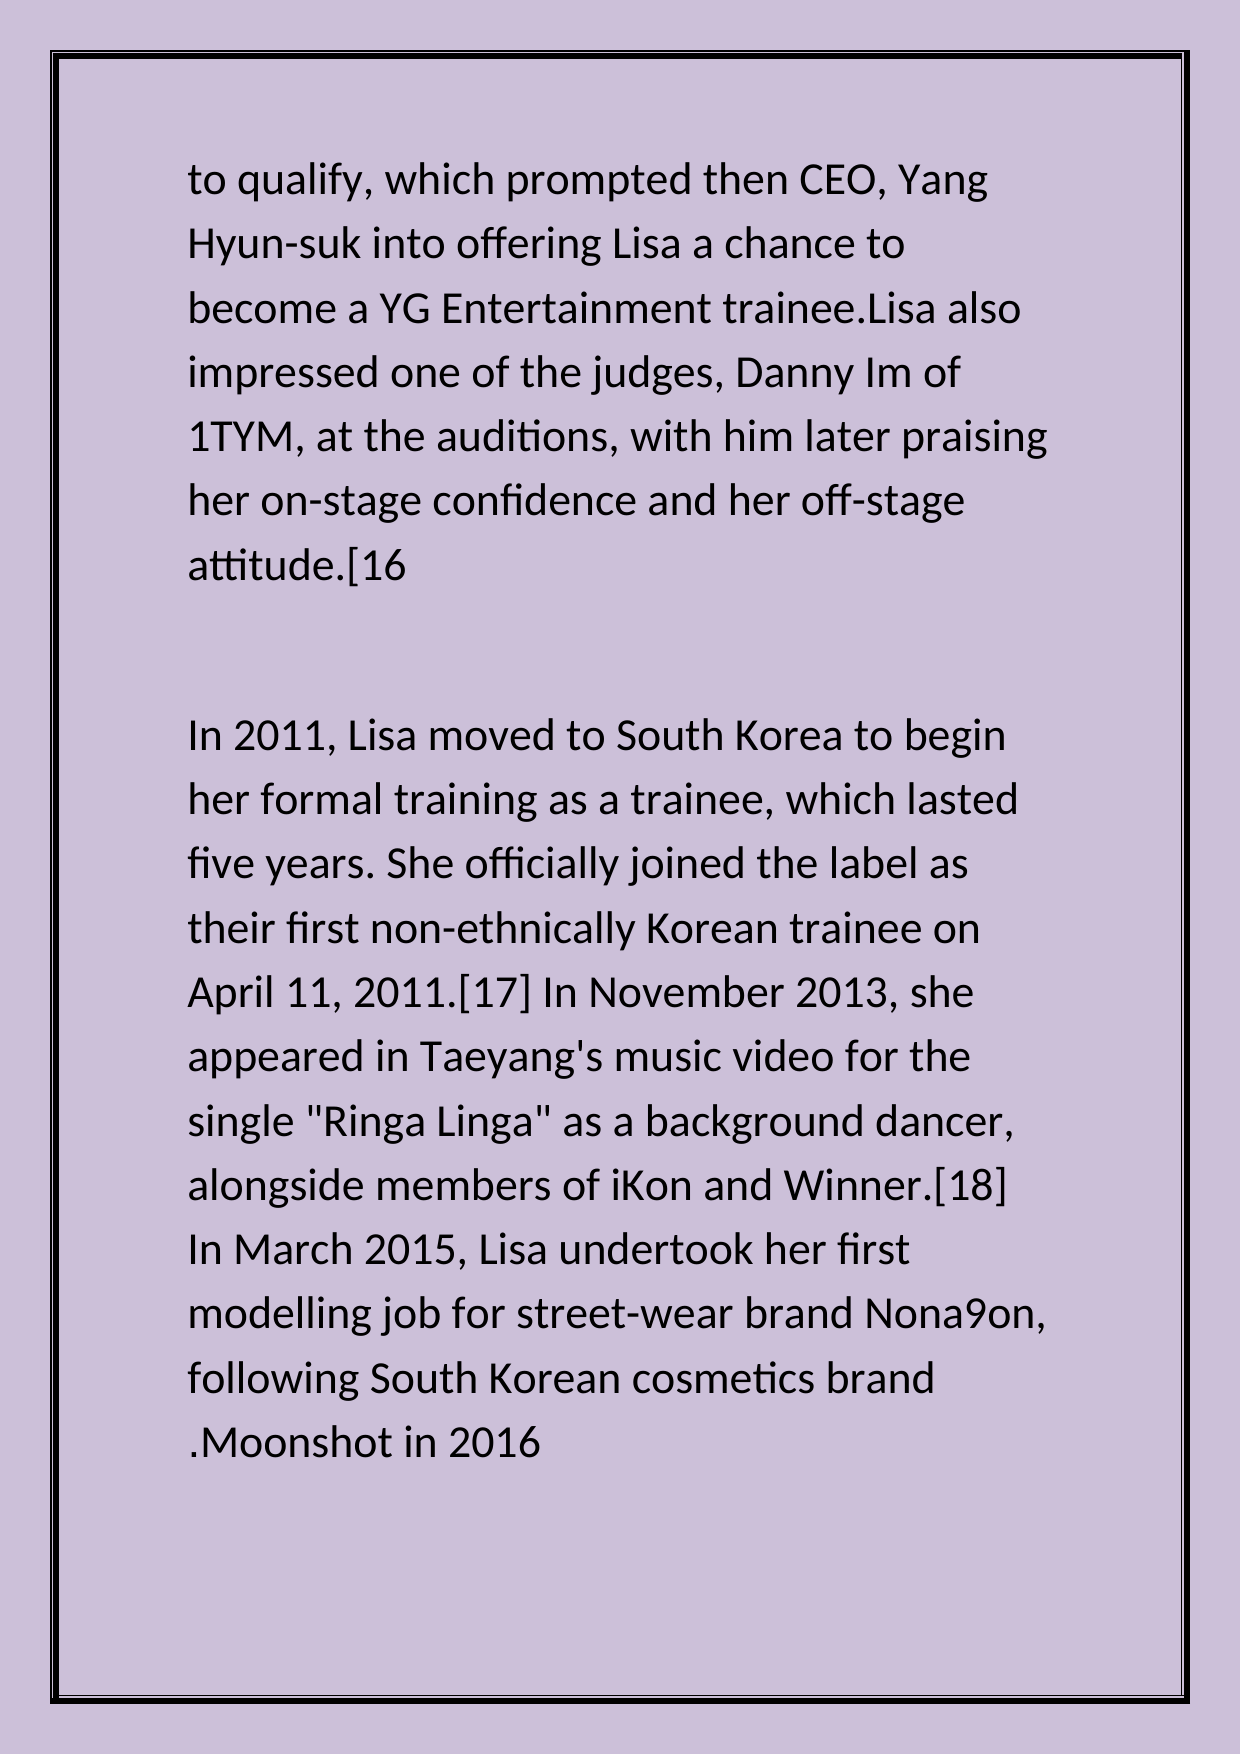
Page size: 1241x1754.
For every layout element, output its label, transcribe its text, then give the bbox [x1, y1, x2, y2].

text In 2011, Lisa moved to South Korea to begin her formal training as a trainee, which lasted five years. She officially joined the label as their first non-ethnically Korean trainee on April 11, 2011.[17] In November 2013, she appeared in Taeyang's music video for the single "Ringa Linga" as a background dancer, alongside members of iKon and Winner.[18] In March 2015, Lisa undertook her first modelling job for street-wear brand Nona9on, following South Korean cosmetics brand Moonshot in 2016. [187, 706, 1053, 1469]
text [187, 150, 1053, 592]
